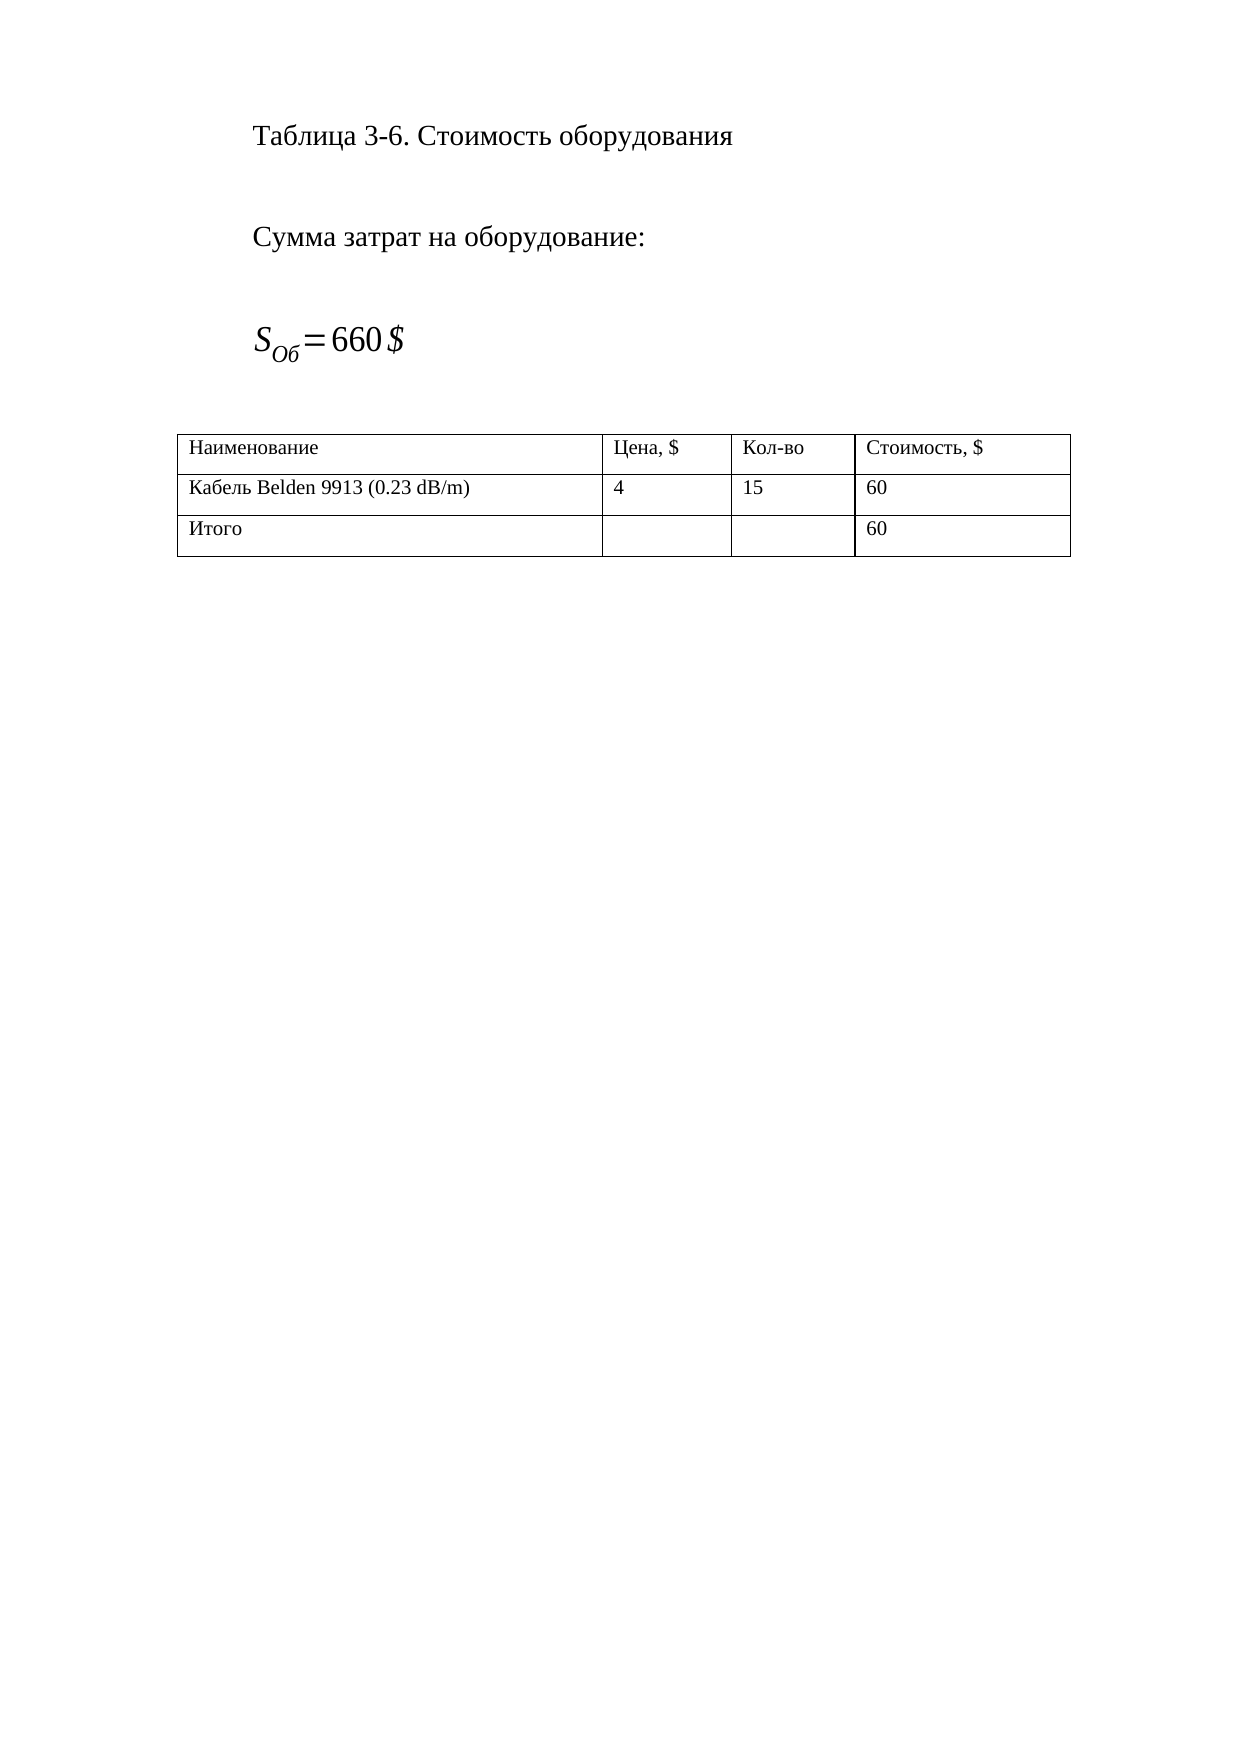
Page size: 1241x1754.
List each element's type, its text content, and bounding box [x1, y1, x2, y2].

text Сумма затрат на оборудование: [177, 219, 1152, 252]
table_cell 15 [732, 475, 854, 515]
table_header Кол-во [732, 435, 854, 474]
table_cell 60 [856, 516, 1070, 556]
table_cell [732, 516, 854, 556]
table_cell [603, 516, 731, 556]
table_header Цена, $ [603, 435, 731, 474]
table_cell 4 [603, 475, 731, 515]
table_cell 60 [856, 475, 1070, 515]
table_cell Кабель Belden 9913 (0.23 dB/m) [178, 475, 602, 515]
table_header Наименование [178, 435, 602, 474]
table_header Стоимость, $ [856, 435, 1070, 474]
text Таблица 3-6. Стоимость оборудования [177, 118, 1152, 152]
table_cell Итого [178, 516, 602, 556]
